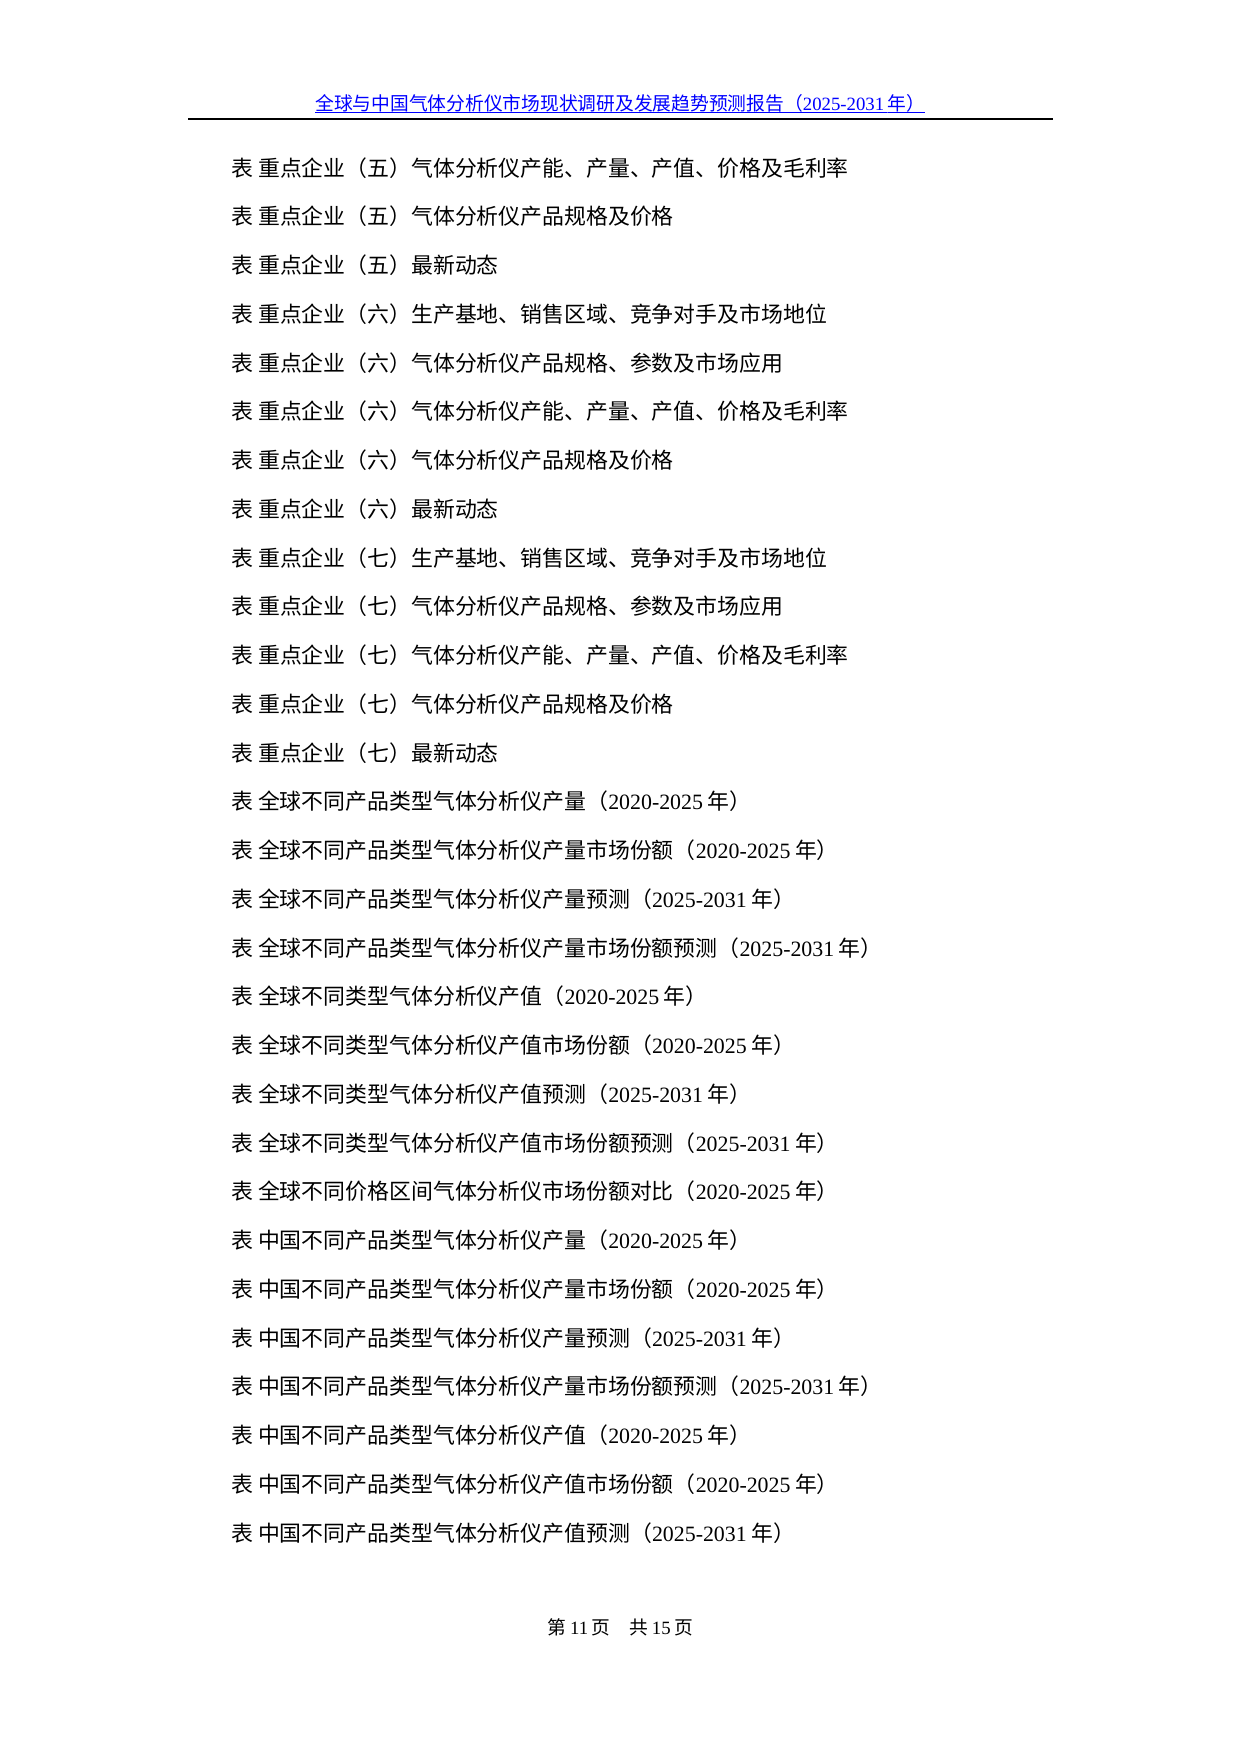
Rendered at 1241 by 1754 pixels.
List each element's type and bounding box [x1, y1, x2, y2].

text [187, 150, 1053, 1548]
